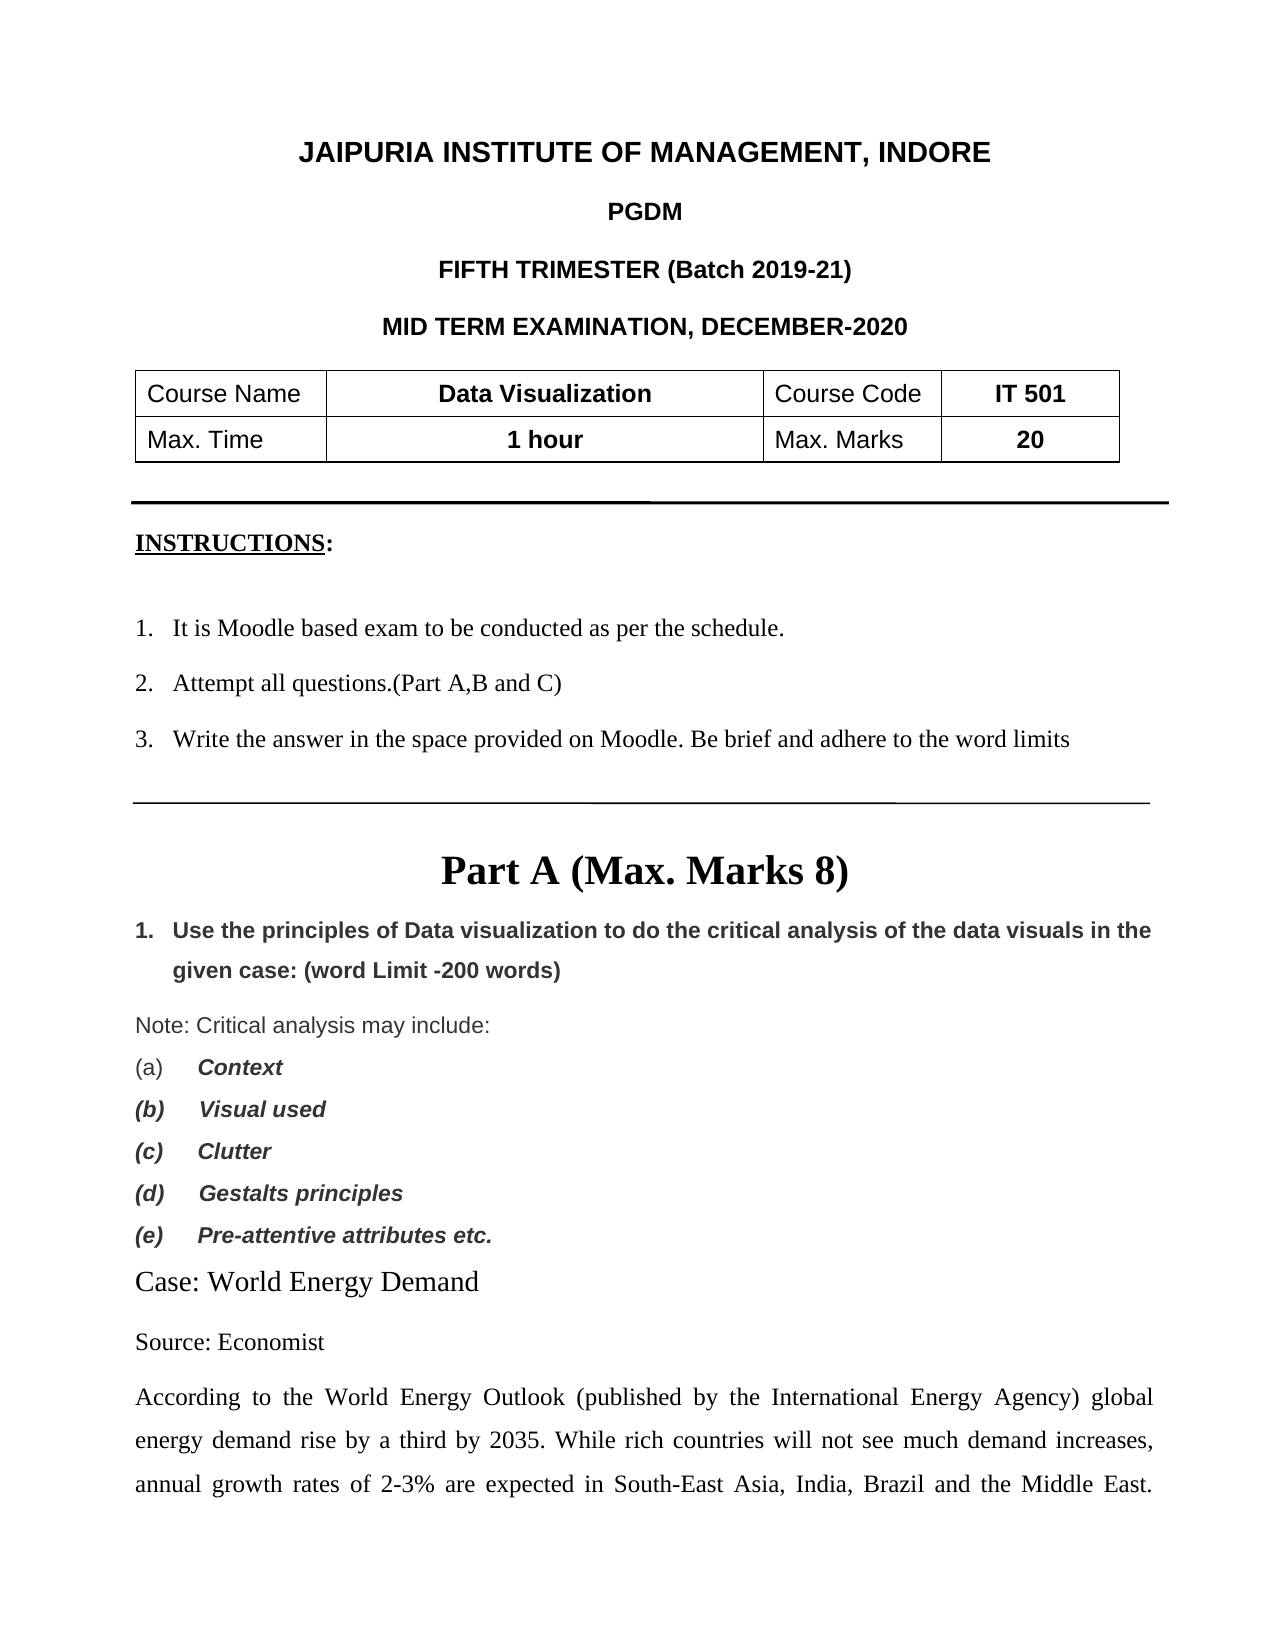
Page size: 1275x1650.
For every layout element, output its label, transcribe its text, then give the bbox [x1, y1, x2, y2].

table_header Course Name [136, 371, 326, 416]
list Use the principles of Data visualization to do the critical analysis of the data visuals in the given case: (word Limit -200 words) [135, 917, 1155, 983]
text FIFTH TRIMESTER (Batch 2019-21) [135, 255, 1155, 283]
table_cell Max. Marks [764, 417, 941, 461]
table_cell Max. Time [136, 417, 326, 461]
text PGDM [135, 197, 1155, 226]
text JAIPURIA INSTITUTE OF MANAGEMENT, INDORE [135, 135, 1155, 168]
table_cell 20 [942, 417, 1119, 461]
text Note: Critical analysis may include: [135, 1012, 1155, 1038]
text (a) Context [135, 1054, 1155, 1080]
list Attempt all questions.(Part A,B and C) [135, 668, 1155, 697]
text (d) Gestalts principles [135, 1180, 1155, 1206]
list Write the answer in the space provided on Moodle. Be brief and adhere to the word limits [135, 724, 1155, 753]
text Case: World Energy Demand [135, 1264, 1155, 1297]
text Part A (Max. Marks 8) [135, 846, 1155, 893]
table_cell 1 hour [327, 417, 763, 461]
table_header Course Code [764, 371, 941, 416]
text Source: Economist [135, 1327, 1155, 1356]
text (c) Clutter [135, 1138, 1155, 1164]
text MID TERM EXAMINATION, DECEMBER-2020 [135, 312, 1155, 341]
table_header Data Visualization [327, 371, 763, 416]
text (e) Pre-attentive attributes etc. [135, 1222, 1155, 1248]
table_header IT 501 [942, 371, 1119, 416]
text INSTRUCTIONS: [88, 528, 1155, 557]
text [135, 1382, 1155, 1497]
list It is Moodle based exam to be conducted as per the schedule. [135, 613, 1155, 642]
text (b) Visual used [135, 1096, 1155, 1122]
